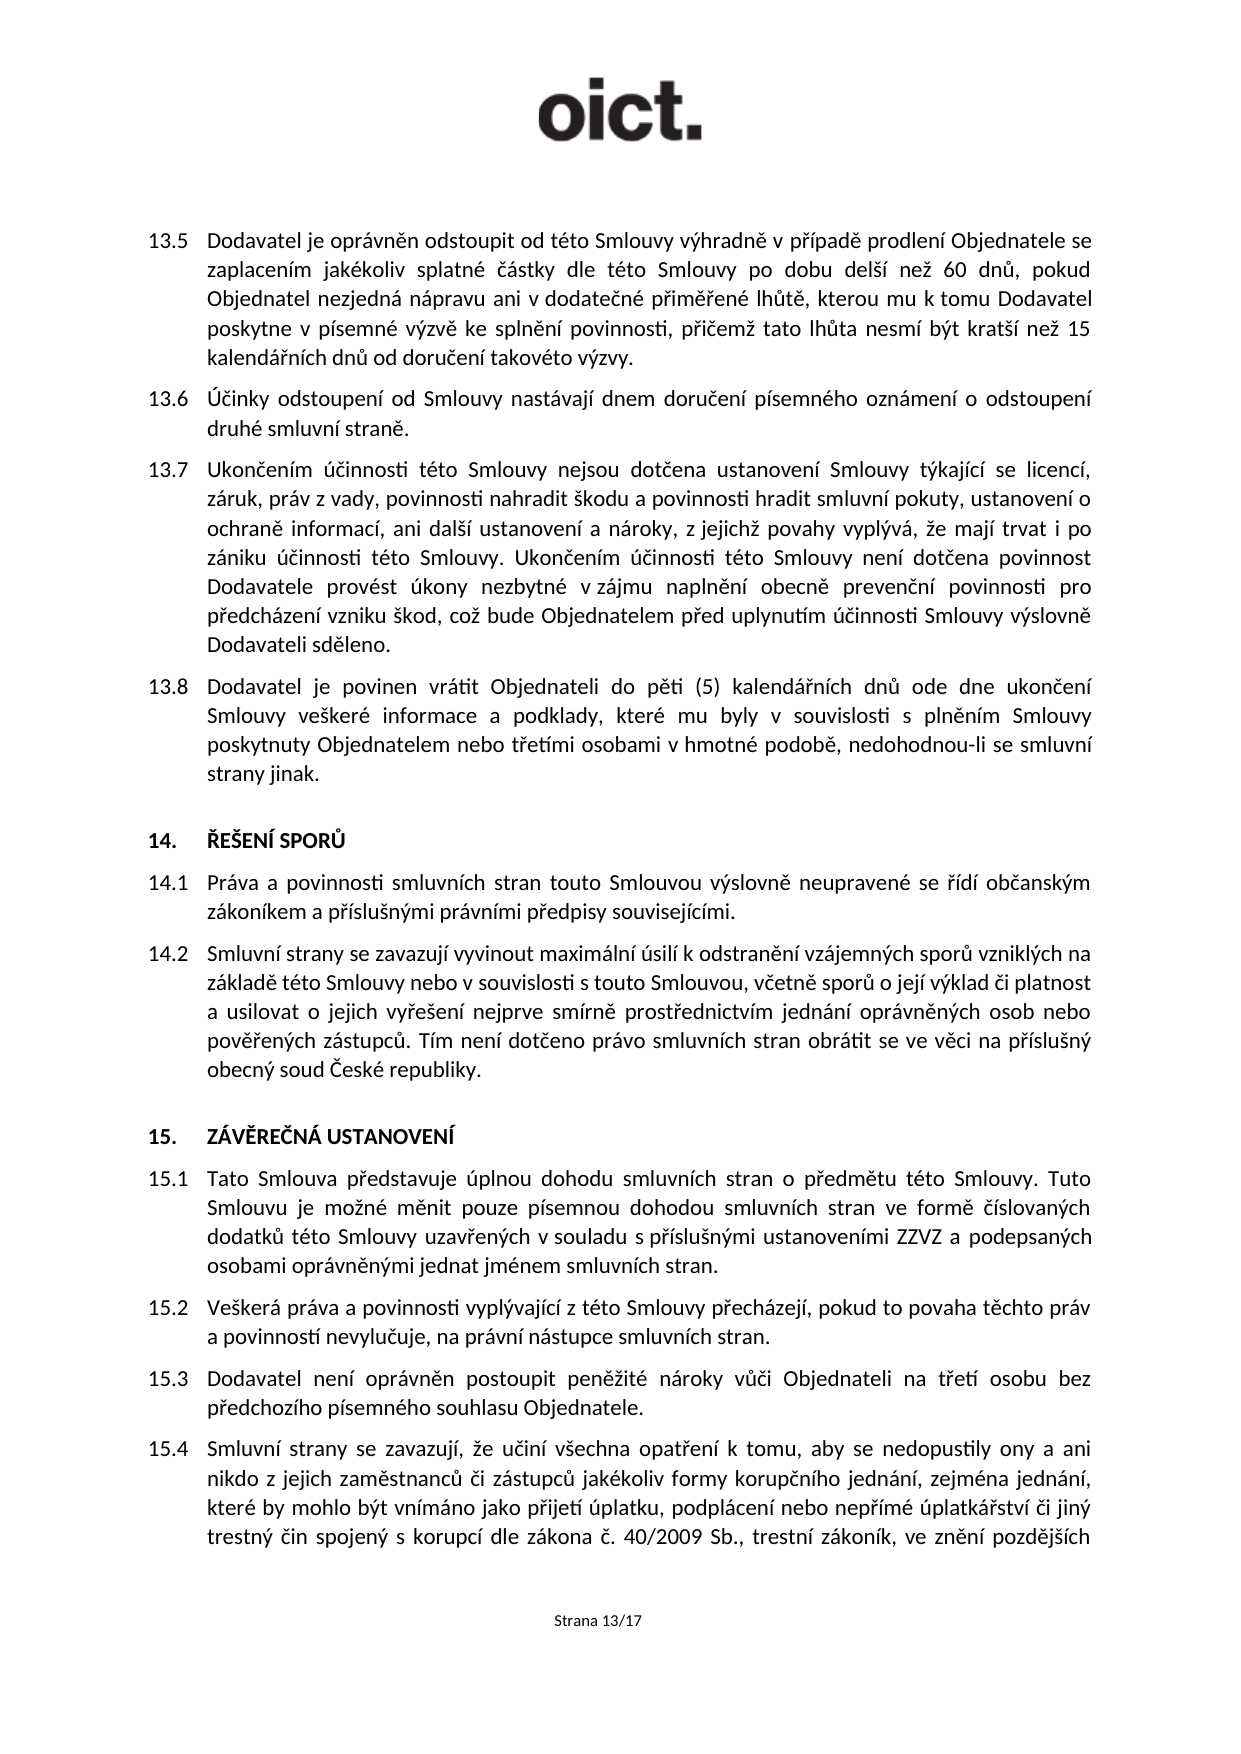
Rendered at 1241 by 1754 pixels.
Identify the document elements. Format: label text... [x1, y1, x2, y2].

list Smluvní strany se zavazují vyvinout maximální úsilí k odstranění vzájemných sporů vzniklých na základě této Smlouvy nebo v souvislosti s touto Smlouvou, včetně sporů o její výklad či platnost a usilovat o jejich vyřešení nejprve smírně prostřednictvím jednání oprávněných osob nebo pověřených zástupců. Tím není dotčeno právo smluvních stran obrátit se ve věci na příslušný obecný soud České republiky. [148, 938, 1092, 1083]
list ZÁVĚREČNÁ USTANOVENÍ [148, 1121, 1092, 1150]
list Veškerá práva a povinnosti vyplývající z této Smlouvy přecházejí, pokud to povaha těchto práv a povinností nevylučuje, na právní nástupce smluvních stran. [148, 1292, 1092, 1350]
list Tato Smlouva představuje úplnou dohodu smluvních stran o předmětu této Smlouvy. Tuto Smlouvu je možné měnit pouze písemnou dohodou smluvních stran ve formě číslovaných dodatků této Smlouvy uzavřených v souladu s příslušnými ustanoveními ZZVZ a podepsaných osobami oprávněnými jednat jménem smluvních stran. [148, 1163, 1092, 1279]
list Práva a povinnosti smluvních stran touto Smlouvou výslovně neupravené se řídí občanským zákoníkem a příslušnými právními předpisy souvisejícími. [148, 867, 1092, 925]
list ŘEŠENÍ SPORŮ [148, 825, 1092, 854]
list Účinky odstoupení od Smlouvy nastávají dnem doručení písemného oznámení o odstoupení druhé smluvní straně. [148, 383, 1092, 442]
text Dodavatel je povinen vrátit Objednateli do pěti (5) kalendářních dnů ode dne ukončení Smlouvy veškeré informace a podklady, které mu byly v souvislosti s plněním Smlouvy poskytnuty Objednatelem nebo třetími osobami v hmotné podobě, nedohodnou-li se smluvní strany jinak. [148, 671, 1092, 788]
text Ukončením účinnosti této Smlouvy nejsou dotčena ustanovení Smlouvy týkající se licencí, záruk, práv z vady, povinnosti nahradit škodu a povinnosti hradit smluvní pokuty, ustanovení o ochraně informací, ani další ustanovení a nároky, z jejichž povahy vyplývá, že mají trvat i po zániku účinnosti této Smlouvy. Ukončením účinnosti této Smlouvy není dotčena povinnost Dodavatele provést úkony nezbytné v zájmu naplnění obecně prevenční povinnosti pro předcházení vzniku škod, což bude Objednatelem před uplynutím účinnosti Smlouvy výslovně Dodavateli sděleno. [148, 454, 1092, 658]
picture [538, 73, 702, 151]
list Dodavatel je oprávněn odstoupit od této Smlouvy výhradně v případě prodlení Objednatele se zaplacením jakékoliv splatné částky dle této Smlouvy po dobu delší než 60 dnů, pokud Objednatel nezjedná nápravu ani v dodatečné přiměřené lhůtě, kterou mu k tomu Dodavatel poskytne v písemné výzvě ke splnění povinnosti, přičemž tato lhůta nesmí být kratší než 15 kalendářních dnů od doručení takovéto výzvy. [148, 225, 1092, 371]
list Dodavatel není oprávněn postoupit peněžité nároky vůči Objednateli na třetí osobu bez předchozího písemného souhlasu Objednatele. [148, 1363, 1092, 1421]
